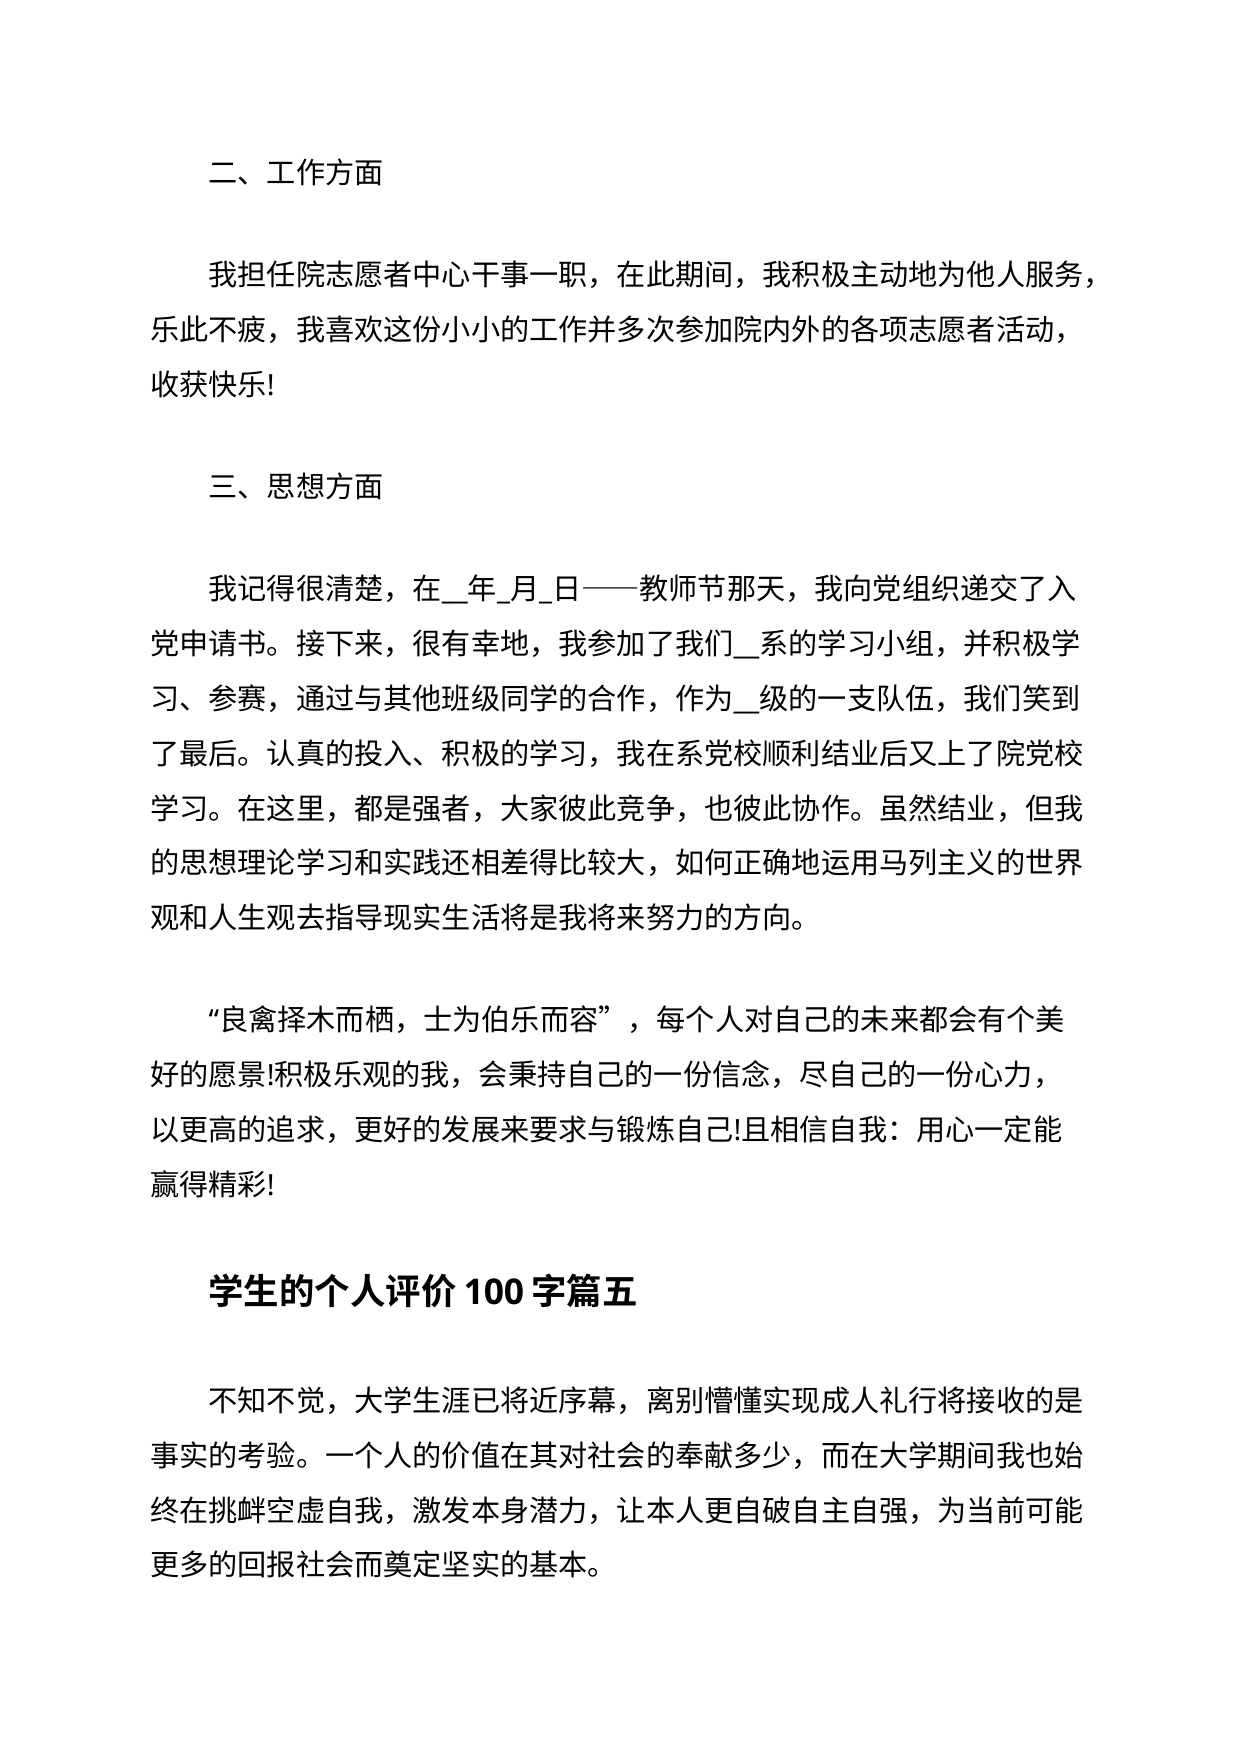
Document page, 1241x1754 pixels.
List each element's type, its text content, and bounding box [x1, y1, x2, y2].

text 我记得很清楚，在__年_月_日——教师节那天，我向党组织递交了入党申请书。接下来，很有幸地，我参加了我们__系的学习小组，并积极学习、参赛，通过与其他班级同学的合作，作为__级的一支队伍，我们笑到了最后。认真的投入、积极的学习，我在系党校顺利结业后又上了院党校学习。在这里，都是强者，大家彼此竞争，也彼此协作。虽然结业，但我的思想理论学习和实践还相差得比较大，如何正确地运用马列主义的世界观和人生观去指导现实生活将是我将来努力的方向。 [150, 565, 1090, 937]
text 学生的个人评价100字篇五 [150, 1264, 1090, 1315]
text 我担任院志愿者中心干事一职，在此期间，我积极主动地为他人服务，乐此不疲，我喜欢这份小小的工作并多次参加院内外的各项志愿者活动，收获快乐! [150, 252, 1090, 404]
text 三、思想方面 [150, 463, 1090, 506]
text 二、工作方面 [150, 150, 1090, 192]
text 不知不觉，大学生涯已将近序幕，离别懵懂实现成人礼行将接收的是事实的考验。一个人的价值在其对社会的奉献多少，而在大学期间我也始终在挑衅空虚自我，激发本身潜力，让本人更自破自主自强，为当前可能更多的回报社会而奠定坚实的基本。 [150, 1377, 1090, 1584]
text “良禽择木而栖，士为伯乐而容”，每个人对自己的未来都会有个美好的愿景!积极乐观的我，会秉持自己的一份信念，尽自己的一份心力，以更高的追求，更好的发展来要求与锻炼自己!且相信自我：用心一定能赢得精彩! [150, 997, 1090, 1204]
